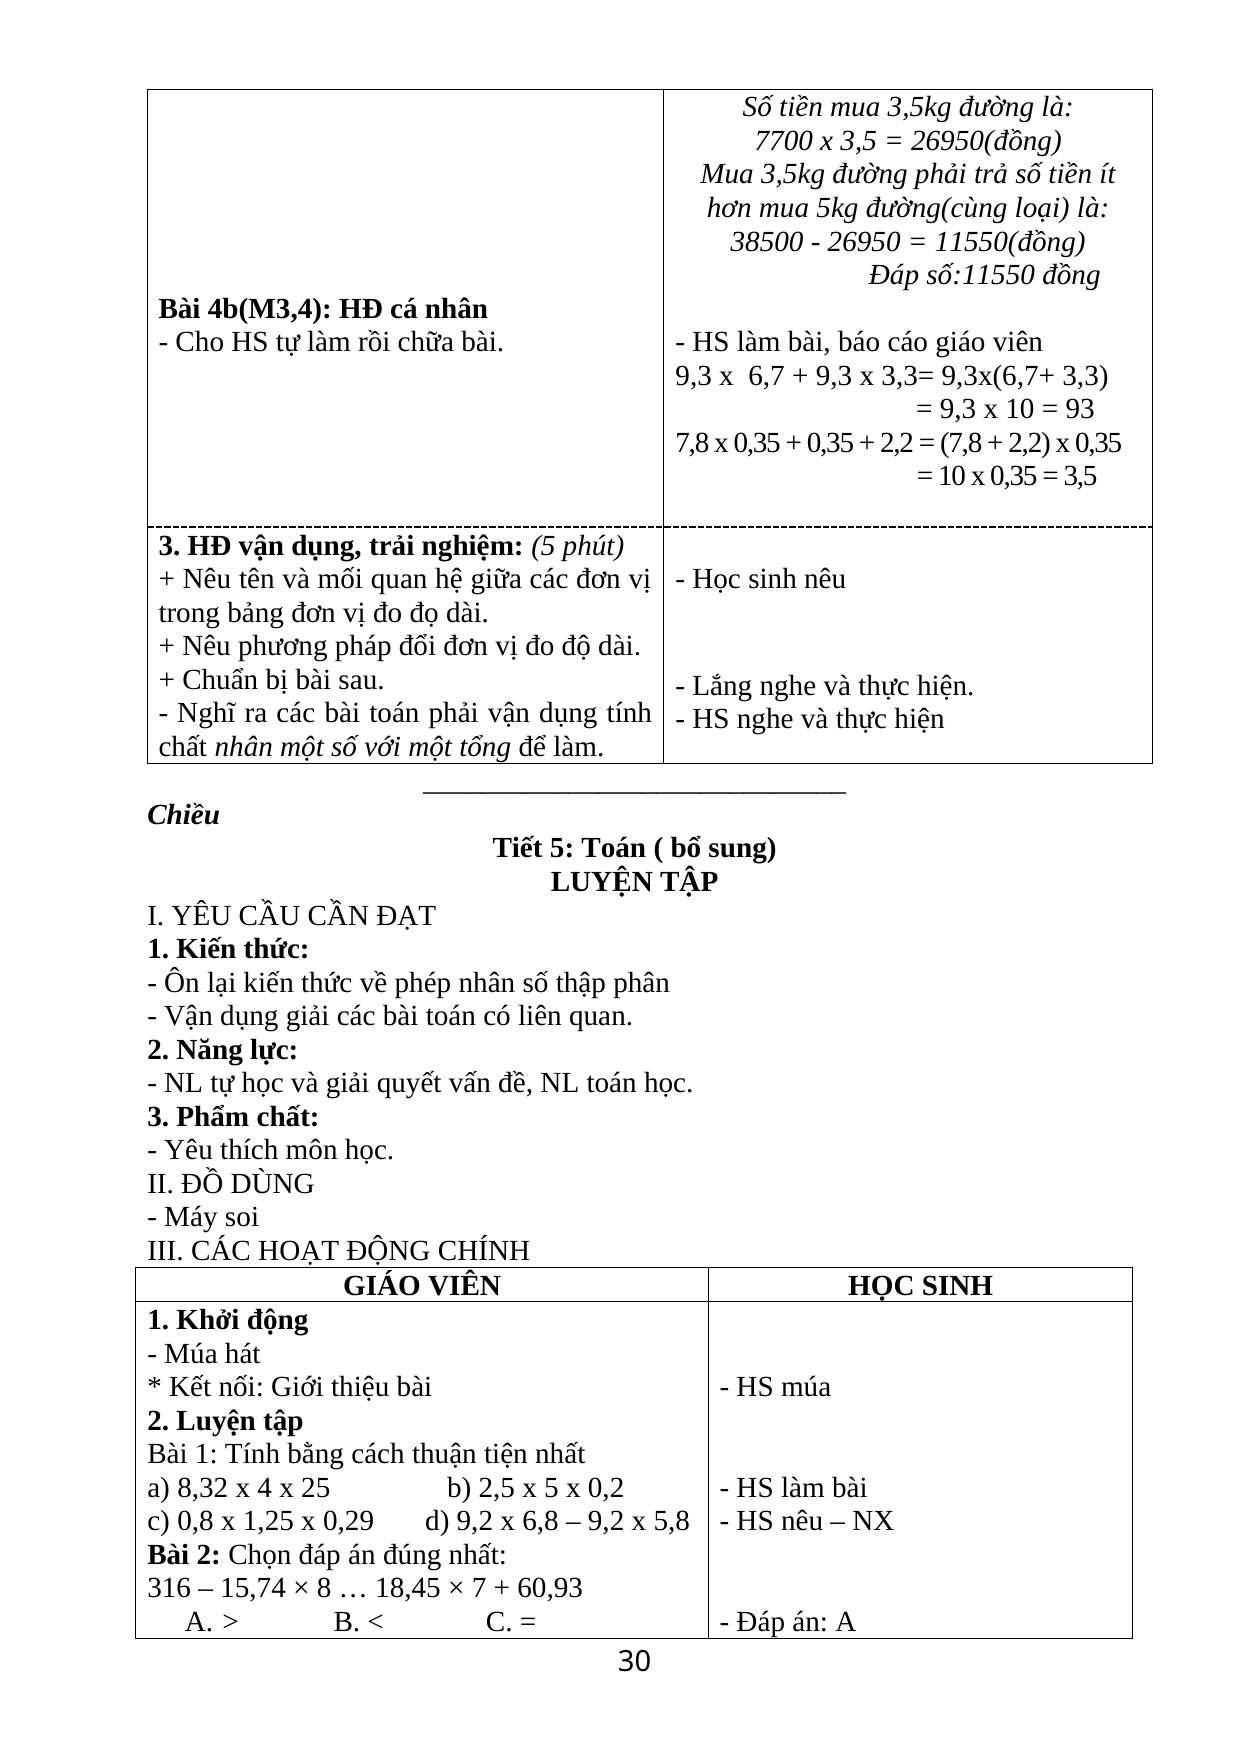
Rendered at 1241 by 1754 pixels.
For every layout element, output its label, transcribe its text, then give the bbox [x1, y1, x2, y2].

text - Vận dụng giải các bài toán có liên quan. [147, 998, 1122, 1032]
text - Yêu thích môn học. [147, 1132, 1122, 1166]
text - NL tự học và giải quyết vấn đề, NL toán học. [147, 1065, 1122, 1099]
table_cell - Học sinh nêu - Lắng nghe và thực hiện. - HS nghe và thực hiện [664, 526, 1152, 762]
table_header GIÁO VIÊN [136, 1268, 708, 1301]
text III. CÁC HOẠT ĐỘNG CHÍNH [147, 1233, 1122, 1267]
text - Máy soi [147, 1199, 1122, 1233]
text - Ôn lại kiến thức về phép nhân số thập phân [147, 965, 1122, 998]
table_header HỌC SINH [709, 1268, 1132, 1301]
text 2. Năng lực: [147, 1032, 1122, 1065]
text _____________________________ [147, 764, 1122, 797]
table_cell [709, 1302, 1132, 1638]
text LUYỆN TẬP [147, 864, 1122, 898]
text 3. Phẩm chất: [147, 1099, 1122, 1132]
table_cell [664, 90, 1152, 526]
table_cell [148, 90, 663, 526]
text Tiết 5: Toán ( bổ sung) [147, 831, 1122, 864]
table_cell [136, 1302, 708, 1638]
text II. ĐỒ DÙNG [147, 1166, 1122, 1199]
table_cell 3. HĐ vận dụng, trải nghiệm: (5 phút) + Nêu tên và mối quan hệ giữa các đơn vị trong bảng đơn vị đo đọ dài. + Nêu phương pháp đổi đơn vị đo độ dài. + Chuẩn bị bài sau. - Nghĩ ra các bài toán phải vận dụng tính chất nhân một số với một tổng để làm. [148, 526, 663, 762]
text Chiều [147, 797, 1122, 831]
text I. YÊU CẦU CẦN ĐẠT [147, 898, 1122, 931]
text 1. Kiến thức: [147, 931, 1122, 965]
